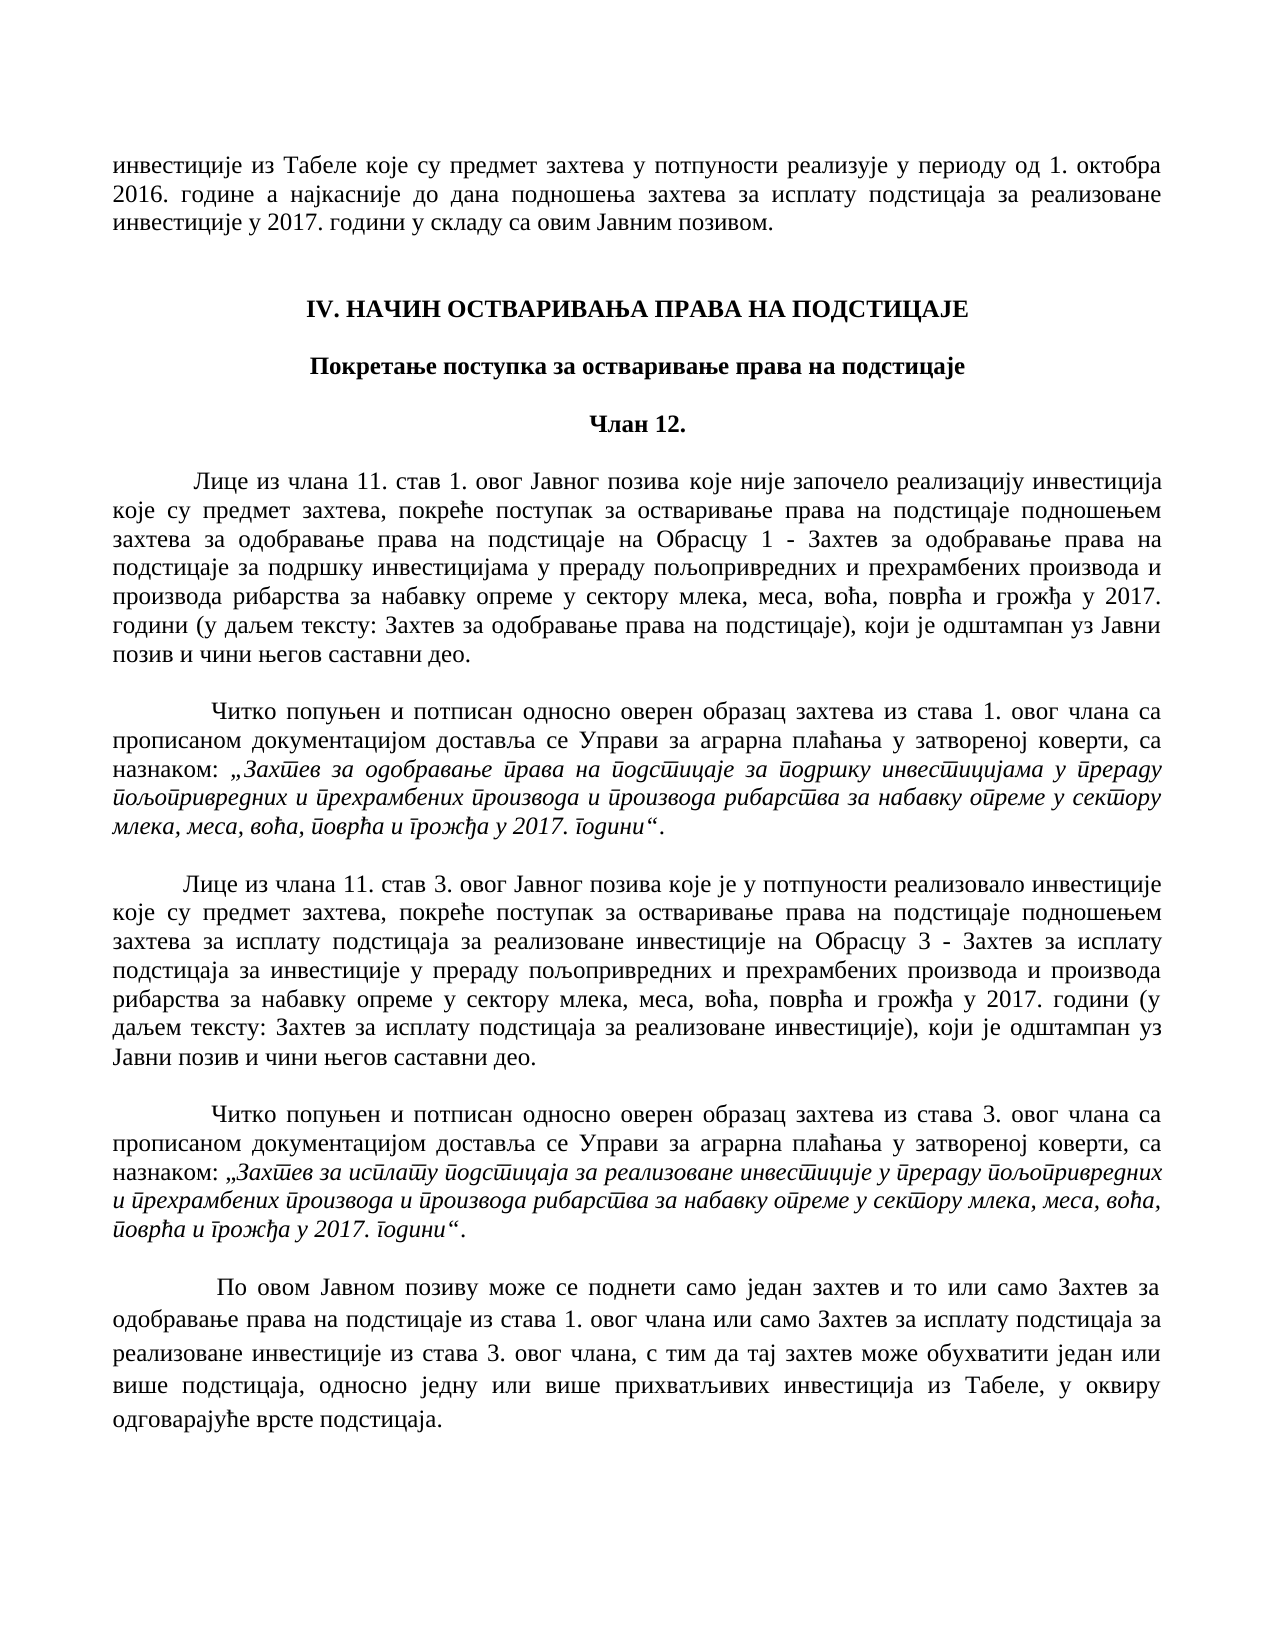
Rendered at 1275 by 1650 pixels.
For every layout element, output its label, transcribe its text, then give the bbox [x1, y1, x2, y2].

text Лице из члана 11. став 3. овог Јавног позива које је у потпуности реализовало инвестиције које су предмет захтева, покреће поступак за остваривање права на подстицаје подношењем захтева за исплату подстицаја за реализоване инвестиције на Обрасцу 3 - Захтев за исплату подстицаја за инвестиције у прераду пољопривредних и прехрамбених производа и производа рибарства за набавку опреме у сектору млека, меса, воћа, поврћа и грожђа у 2017. години (у даљем тексту: Захтев за исплату подстицаја за реализоване инвестиције), који је одштампан уз Јавни позив и чини његов саставни део. [112, 869, 1162, 1070]
text Лице из члана 11. став 1. овог Јавног позива које није започело реализацију инвестиција које су предмет захтева, покреће поступак за остваривање права на подстицаје подношењем захтева за одобравање права на подстицаје на Обрасцу 1 - Захтев за одобравање права на подстицаје за подршку инвестицијама у прераду пољопривредних и прехрамбених производа и производа рибарства за набавку опреме у сектору млека, меса, воћа, поврћа и грожђа у 2017. години (у даљем тексту: Захтев за одобравање права на подстицаје), који је одштампан уз Јавни позив и чини његов саставни део. [112, 466, 1162, 667]
text Читко попуњен и потписан односно оверен образац захтева из става 3. овог члана са прописаном документацијом доставља се Управи за аграрна плаћања у затвореној коверти, са назнаком: „Захтев за исплату подстицаја за реализоване инвестиције у прераду пољопривредних и прехрамбених производа и производа рибарства за набавку опреме у сектору млека, меса, воћа, поврћа и грожђа у 2017. години“. [112, 1099, 1162, 1243]
text IV. НАЧИН ОСТВАРИВАЊА ПРАВА НА ПОДСТИЦАЈЕ [112, 294, 1162, 322]
text Покретање поступка за остваривање права на подстицаје [112, 351, 1162, 380]
text По овом Јавном позиву може се поднети само један захтев и то или само Захтев за одобравање права на подстицаје из става 1. овог члана или само Захтев за исплату подстицаја за реализоване инвестиције из става 3. овог члана, с тим да тај захтев може обухватити један или више подстицаја, односно једну или више прихватљивих инвестиција из Табеле, у оквиру одговарајуће врсте подстицаја. [112, 1272, 1162, 1432]
text Члан 12. [112, 409, 1162, 437]
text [112, 150, 1162, 236]
text Читко попуњен и потписан односно оверен образац захтева из става 1. овог члана са прописаном документацијом доставља се Управи за аграрна плаћања у затвореној коверти, са назнаком: „Захтев за одобравање права на подстицаје за подршку инвестицијама у прераду пољопривредних и прехрамбених производа и производа рибарства за набавку опреме у сектору млека, меса, воћа, поврћа и грожђа у 2017. години“. [112, 696, 1162, 840]
